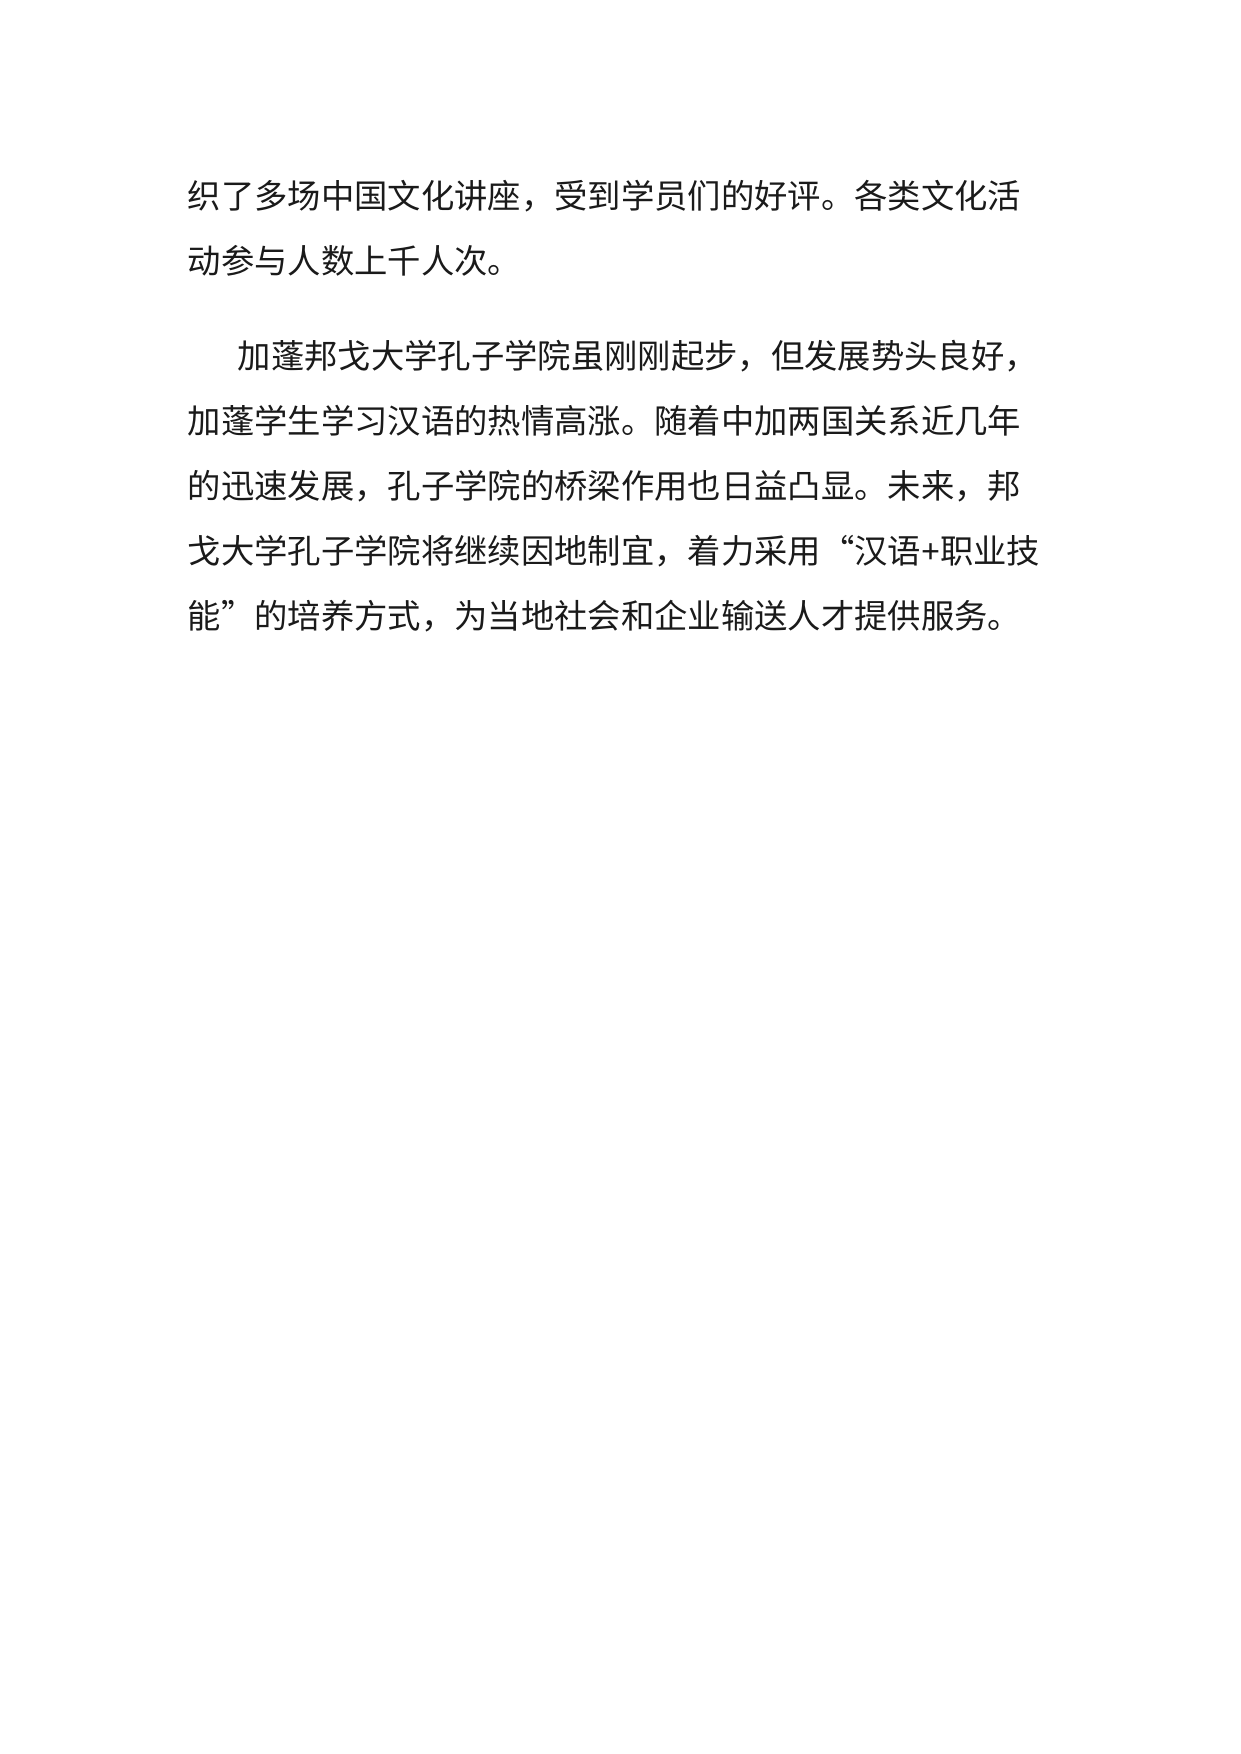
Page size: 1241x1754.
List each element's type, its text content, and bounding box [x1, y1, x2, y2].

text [187, 162, 1053, 292]
text 加蓬邦戈大学孔子学院虽刚刚起步，但发展势头良好，加蓬学生学习汉语的热情高涨。随着中加两国关系近几年的迅速发展，孔子学院的桥梁作用也日益凸显。未来，邦戈大学孔子学院将继续因地制宜，着力采用“汉语+职业技能”的培养方式，为当地社会和企业输送人才提供服务。 [187, 321, 1053, 646]
